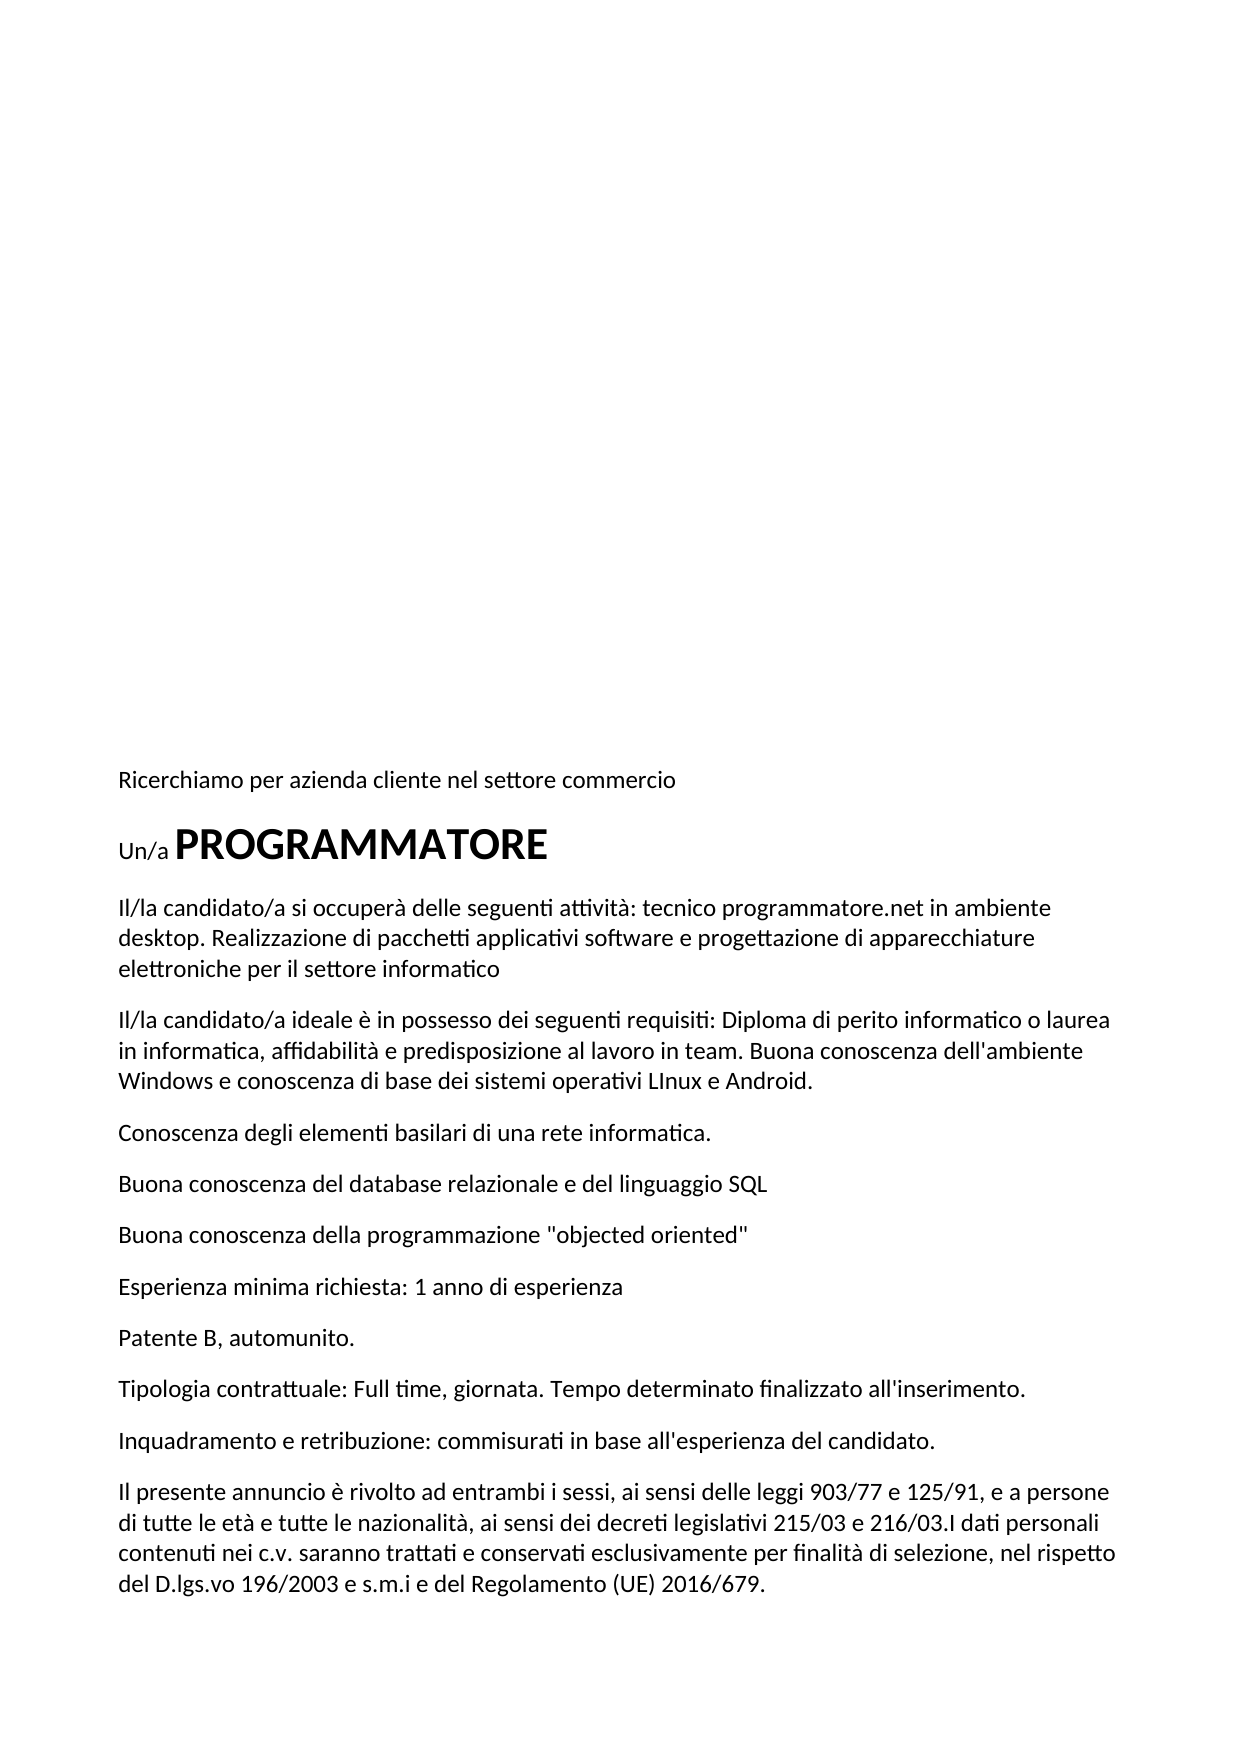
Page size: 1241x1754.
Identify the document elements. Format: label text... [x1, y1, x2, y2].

text Ricerchiamo per azienda cliente nel settore commercio [118, 764, 1122, 794]
text Il presente annuncio è rivolto ad entrambi i sessi, ai sensi delle leggi 903/77 e 125/91, e a persone di tutte le età e tutte le nazionalità, ai sensi dei decreti legislativi 215/03 e 216/03.I dati personali contenuti nei c.v. saranno trattati e conservati esclusivamente per finalità di selezione, nel rispetto del D.lgs.vo 196/2003 e s.m.i e del Regolamento (UE) 2016/679. [118, 1476, 1122, 1598]
text Buona conoscenza del database relazionale e del linguaggio SQL [118, 1168, 1122, 1199]
text Esperienza minima richiesta: 1 anno di esperienza [118, 1271, 1122, 1301]
text Il/la candidato/a si occuperà delle seguenti attività: tecnico programmatore.net in ambiente desktop. Realizzazione di pacchetti applicativi software e progettazione di apparecchiature elettroniche per il settore informatico [118, 892, 1122, 983]
text Il/la candidato/a ideale è in possesso dei seguenti requisiti: Diploma di perito informatico o laurea in informatica, affidabilità e predisposizione al lavoro in team. Buona conoscenza dell'ambiente Windows e conoscenza di base dei sistemi operativi LInux e Android. [118, 1004, 1122, 1096]
text Inquadramento e retribuzione: commisurati in base all'esperienza del candidato. [118, 1425, 1122, 1455]
text Patente B, automunito. [118, 1322, 1122, 1353]
text Conoscenza degli elementi basilari di una rete informatica. [118, 1117, 1122, 1147]
text Tipologia contrattuale: Full time, giornata. Tempo determinato finalizzato all'inserimento. [118, 1373, 1122, 1404]
text Un/a PROGRAMMATORE [118, 815, 1122, 871]
text Buona conoscenza della programmazione "objected oriented" [118, 1219, 1122, 1250]
